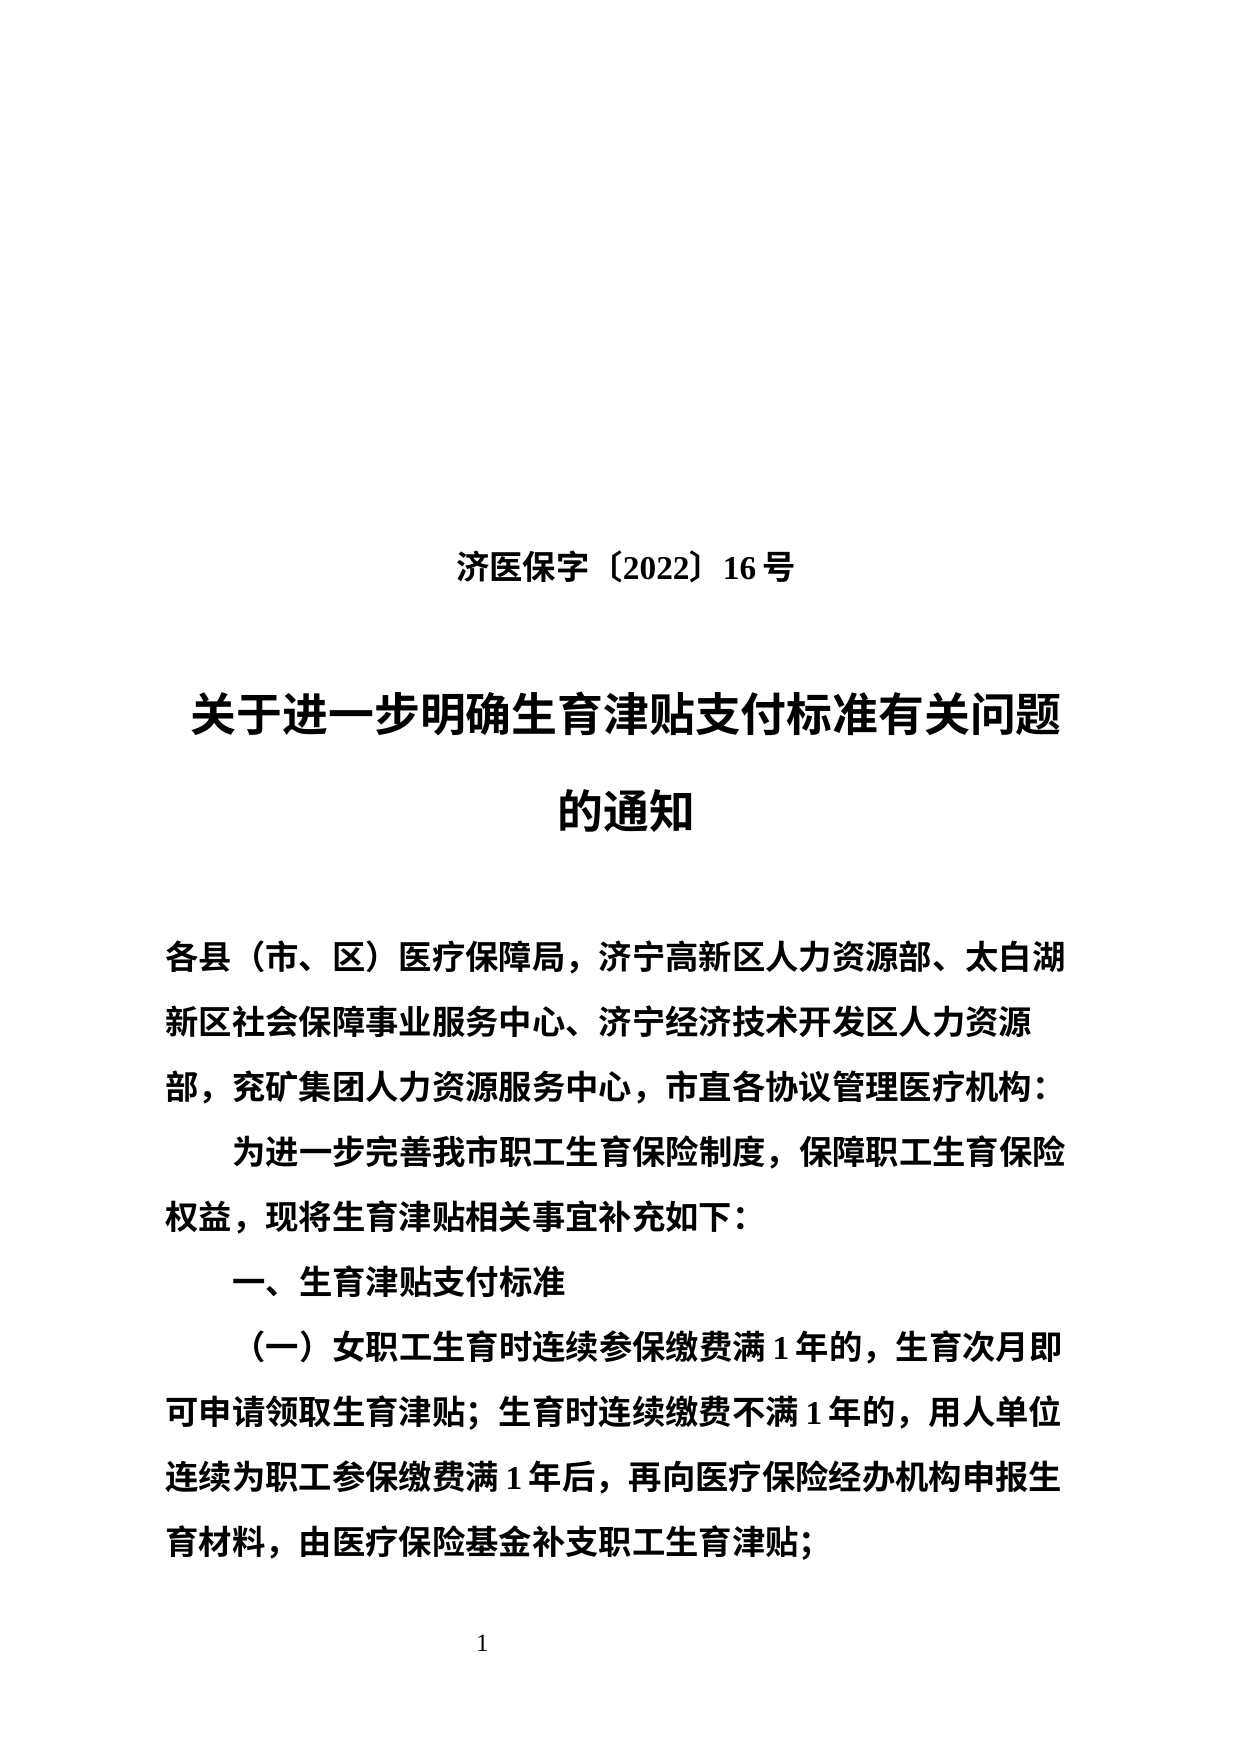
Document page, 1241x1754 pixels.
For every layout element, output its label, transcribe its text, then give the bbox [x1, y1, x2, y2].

text 各县（市、区）医疗保障局，济宁高新区人力资源部、太白湖新区社会保障事业服务中心、济宁经济技术开发区人力资源部，兖矿集团人力资源服务中心，市直各协议管理医疗机构： [165, 923, 1087, 1118]
text 关于进一步明确生育津贴支付标准有关问题 [165, 663, 1087, 760]
text 一、生育津贴支付标准 [165, 1248, 1087, 1313]
text 济医保字〔2022〕16号 [165, 533, 1087, 598]
text 为进一步完善我市职工生育保险制度，保障职工生育保险权益，现将生育津贴相关事宜补充如下： [165, 1118, 1087, 1248]
text 的通知 [165, 760, 1087, 858]
text （一）女职工生育时连续参保缴费满1年的，生育次月即可申请领取生育津贴；生育时连续缴费不满1年的，用人单位连续为职工参保缴费满1年后，再向医疗保险经办机构申报生育材料，由医疗保险基金补支职工生育津贴； [165, 1313, 1087, 1573]
